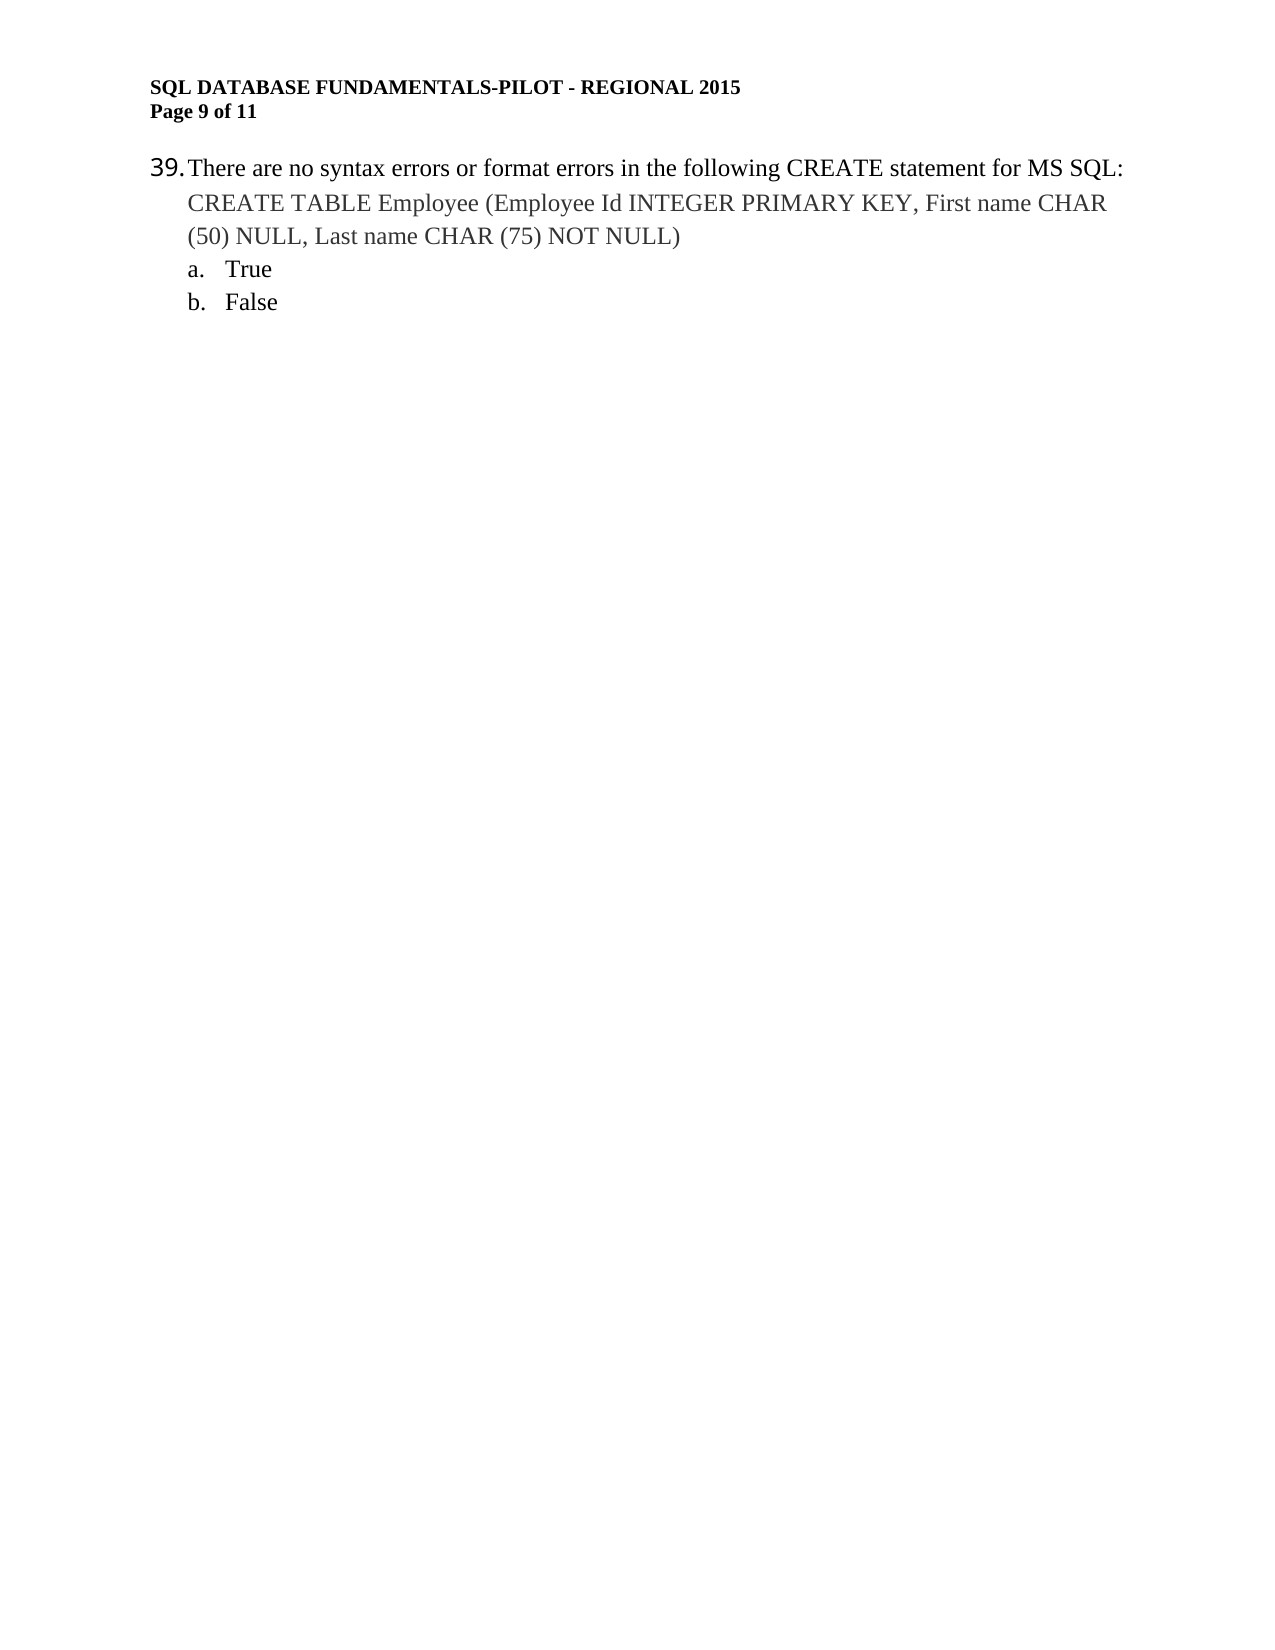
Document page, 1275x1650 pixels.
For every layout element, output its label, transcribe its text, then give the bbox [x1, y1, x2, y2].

list There are no syntax errors or format errors in the following CREATE statement for MS SQL: CREATE TABLE Employee (Employee Id INTEGER PRIMARY KEY, First name CHAR (50) NULL, Last name CHAR (75) NOT NULL) [150, 150, 1125, 250]
list False [187, 287, 1125, 316]
list True [187, 254, 1125, 283]
